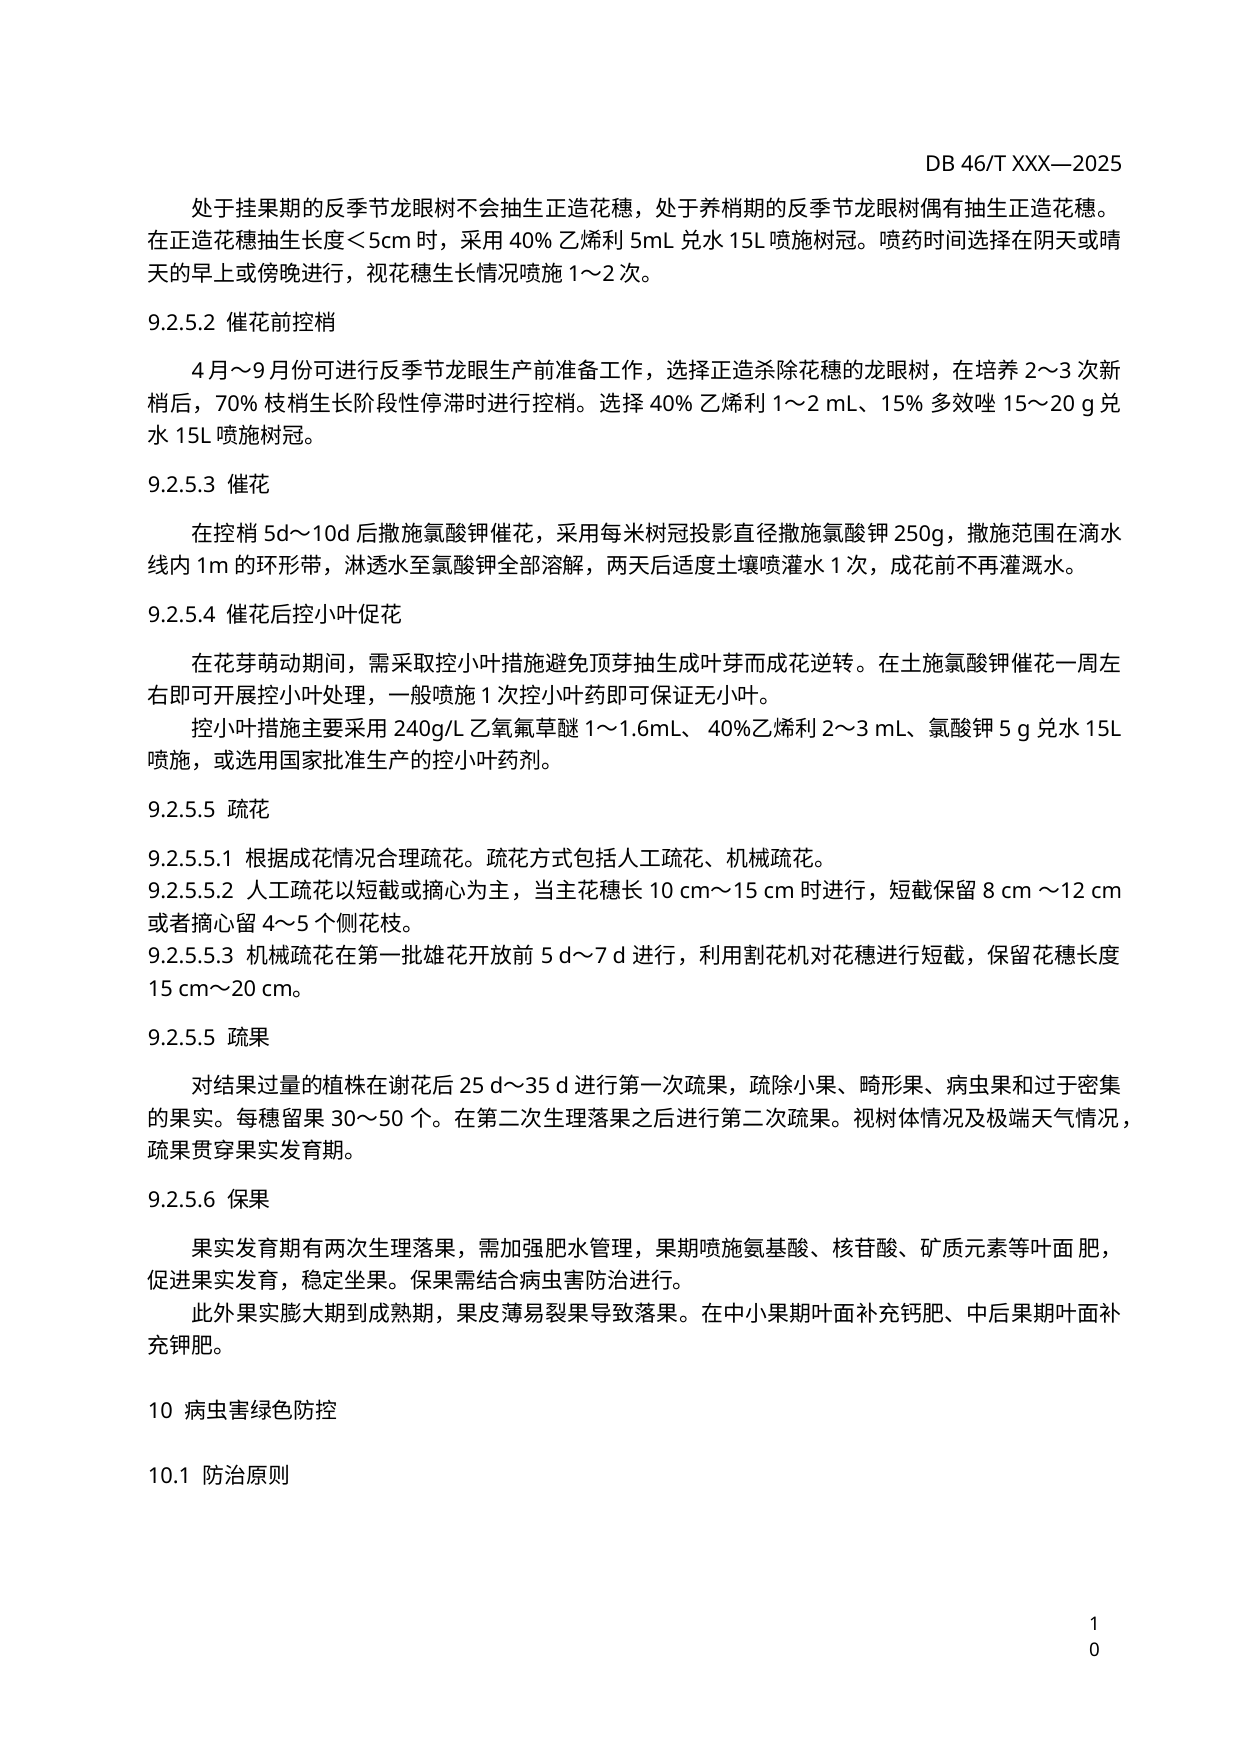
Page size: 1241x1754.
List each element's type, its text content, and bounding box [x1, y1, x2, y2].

list 9.2.5.6 保果 [148, 1182, 1122, 1214]
text 控小叶措施主要采用 240g/L 乙氧氟草醚 1～1.6mL、 40%乙烯利 2～3 mL、氯酸钾 5 g 兑水 15L 喷施，或选用国家批准生产的控小叶药剂。 [148, 711, 1122, 776]
text 9.2.5.5.1 根据成花情况合理疏花。疏花方式包括人工疏花、机械疏花。 [148, 841, 1122, 873]
text 4月～9月份可进行反季节龙眼生产前准备工作，选择正造杀除花穗的龙眼树，在培养 2～3 次新梢后，70% 枝梢生长阶段性停滞时进行控梢。选择 40% 乙烯利 1～2 mL、15% 多效唑 15～20 g兑水 15L 喷施树冠。 [148, 353, 1122, 451]
text 此外果实膨大期到成熟期，果皮薄易裂果导致落果。在中小果期叶面补充钙肥、中后果期叶面补充钾肥。 [148, 1296, 1122, 1361]
list 10.1 防治原则 [148, 1458, 1122, 1491]
list 9.2.5.5 疏果 [148, 1019, 1122, 1052]
list 9.2.5.5 疏花 [148, 792, 1122, 824]
text 处于挂果期的反季节龙眼树不会抽生正造花穗，处于养梢期的反季节龙眼树偶有抽生正造花穗。在正造花穗抽生长度＜5cm时，采用 40% 乙烯利 5mL 兑水15L喷施树冠。喷药时间选择在阴天或晴天的早上或傍晚进行，视花穗生长情况喷施1～2次。 [148, 191, 1122, 288]
text 在控梢 5d～10d 后撒施氯酸钾催花，采用每米树冠投影直径撒施氯酸钾250g，撒施范围在滴水线内1m 的环形带，淋透水至氯酸钾全部溶解，两天后适度土壤喷灌水1次，成花前不再灌溉水。 [148, 516, 1122, 581]
list 10 病虫害绿色防控 [148, 1393, 1122, 1426]
text 果实发育期有两次生理落果，需加强肥水管理，果期喷施氨基酸、核苷酸、矿质元素等叶面肥，促进果实发育，稳定坐果。保果需结合病虫害防治进行。 [148, 1231, 1122, 1296]
list 9.2.5.4 催花后控小叶促花 [148, 597, 1122, 629]
text 9.2.5.5.3 机械疏花在第一批雄花开放前 5 d～7 d 进行，利用割花机对花穗进行短截，保留花穗长度 15 cm～20 cm。 [148, 938, 1122, 1003]
text 9.2.5.5.2 人工疏花以短截或摘心为主，当主花穗长 10 cm～15 cm 时进行，短截保留 8 cm ～12 cm 或者摘心留 4～5 个侧花枝。 [148, 873, 1122, 938]
list 9.2.5.3 催花 [148, 467, 1122, 499]
text 对结果过量的植株在谢花后 25 d～35 d 进行第一次疏果，疏除小果、畸形果、病虫果和过于密集的果实。每穗留果 30～50 个。在第二次生理落果之后进行第二次疏果。视树体情况及极端天气情况，疏果贯穿果实发育期。 [148, 1068, 1122, 1166]
list 9.2.5.2 催花前控梢 [148, 304, 1122, 337]
text 在花芽萌动期间，需采取控小叶措施避免顶芽抽生成叶芽而成花逆转。在土施氯酸钾催花一周左右即可开展控小叶处理，一般喷施1次控小叶药即可保证无小叶。 [148, 646, 1122, 711]
